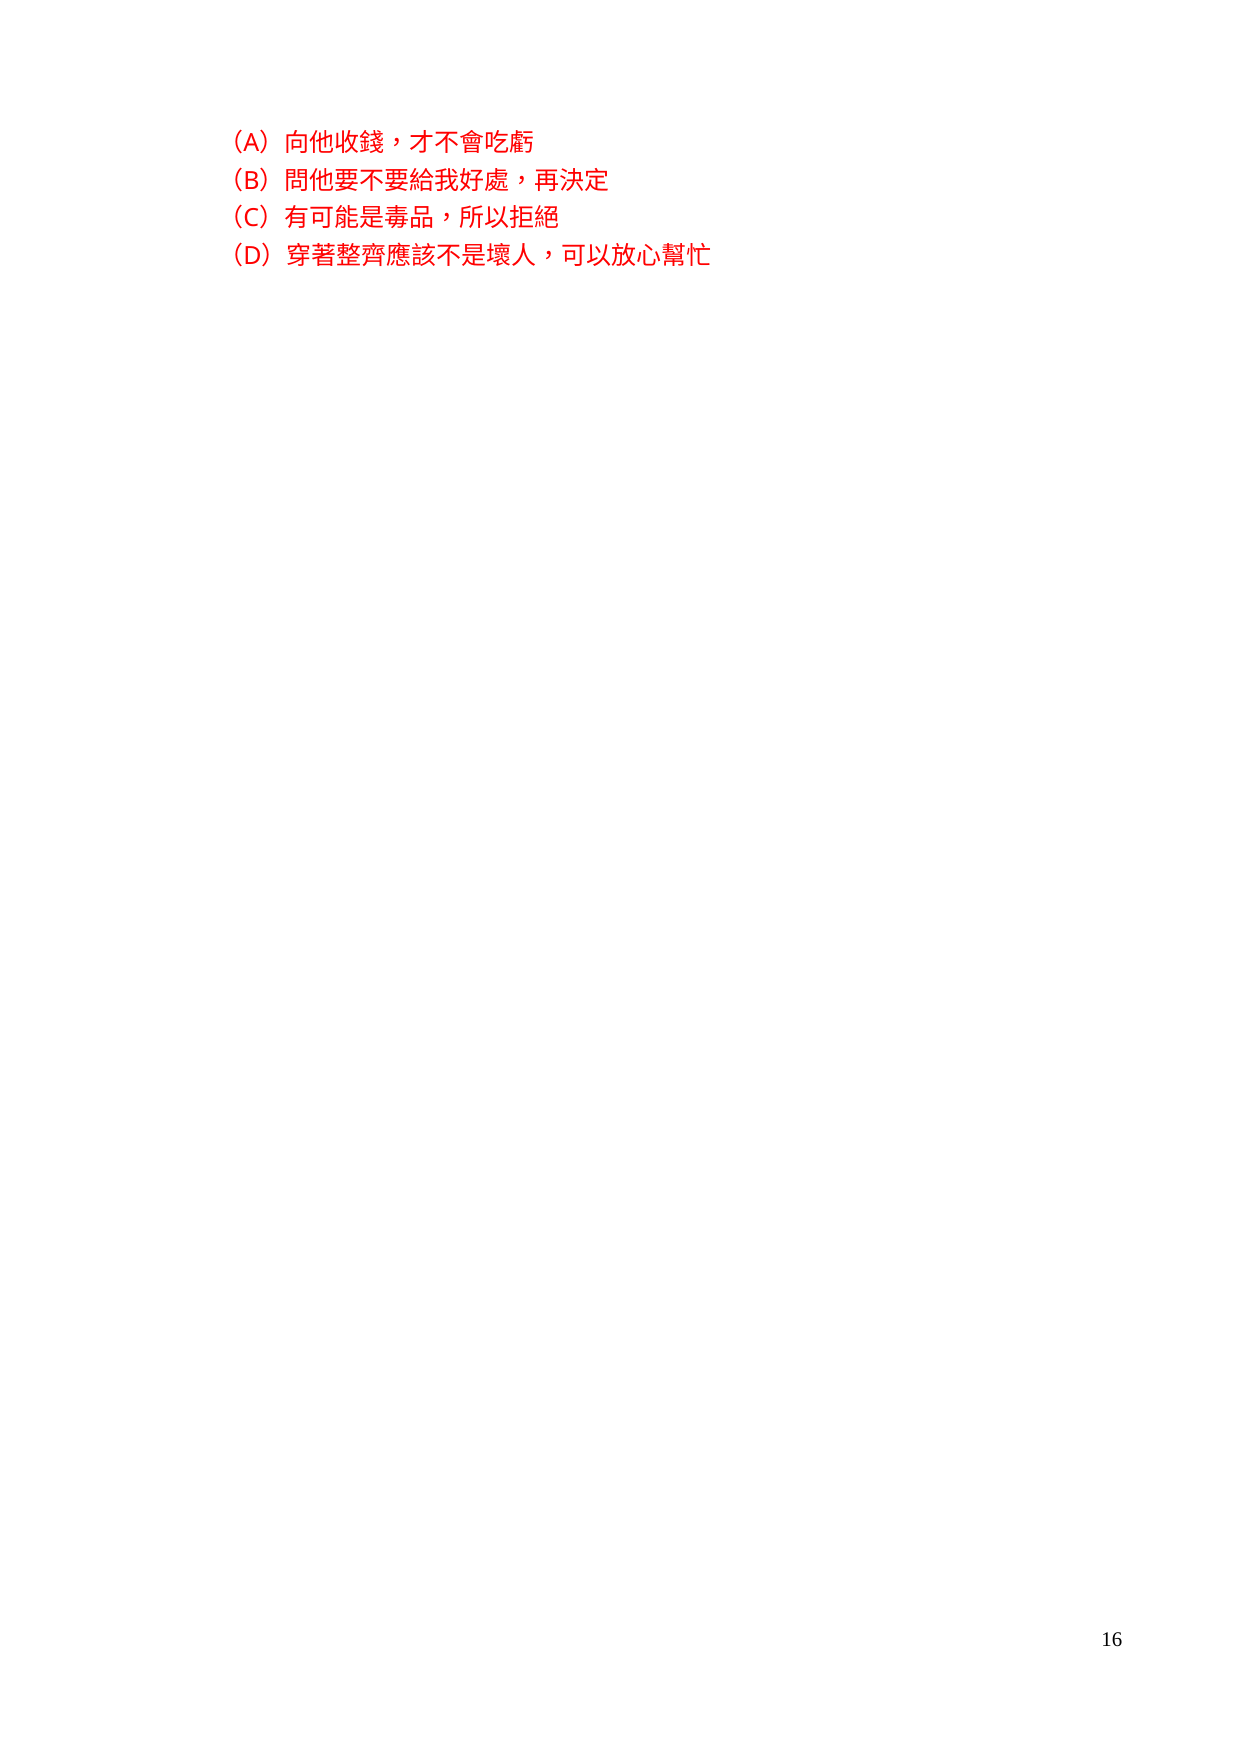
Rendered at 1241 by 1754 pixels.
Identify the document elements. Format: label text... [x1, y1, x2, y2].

text （B）問他要不要給我好處，再決定 [218, 160, 1122, 197]
text （D）穿著整齊應該不是壞人，可以放心幫忙 [218, 235, 1122, 272]
text （C）有可能是毒品，所以拒絕 [218, 197, 1122, 235]
text （A）向他收錢，才不會吃虧 [218, 122, 1122, 160]
